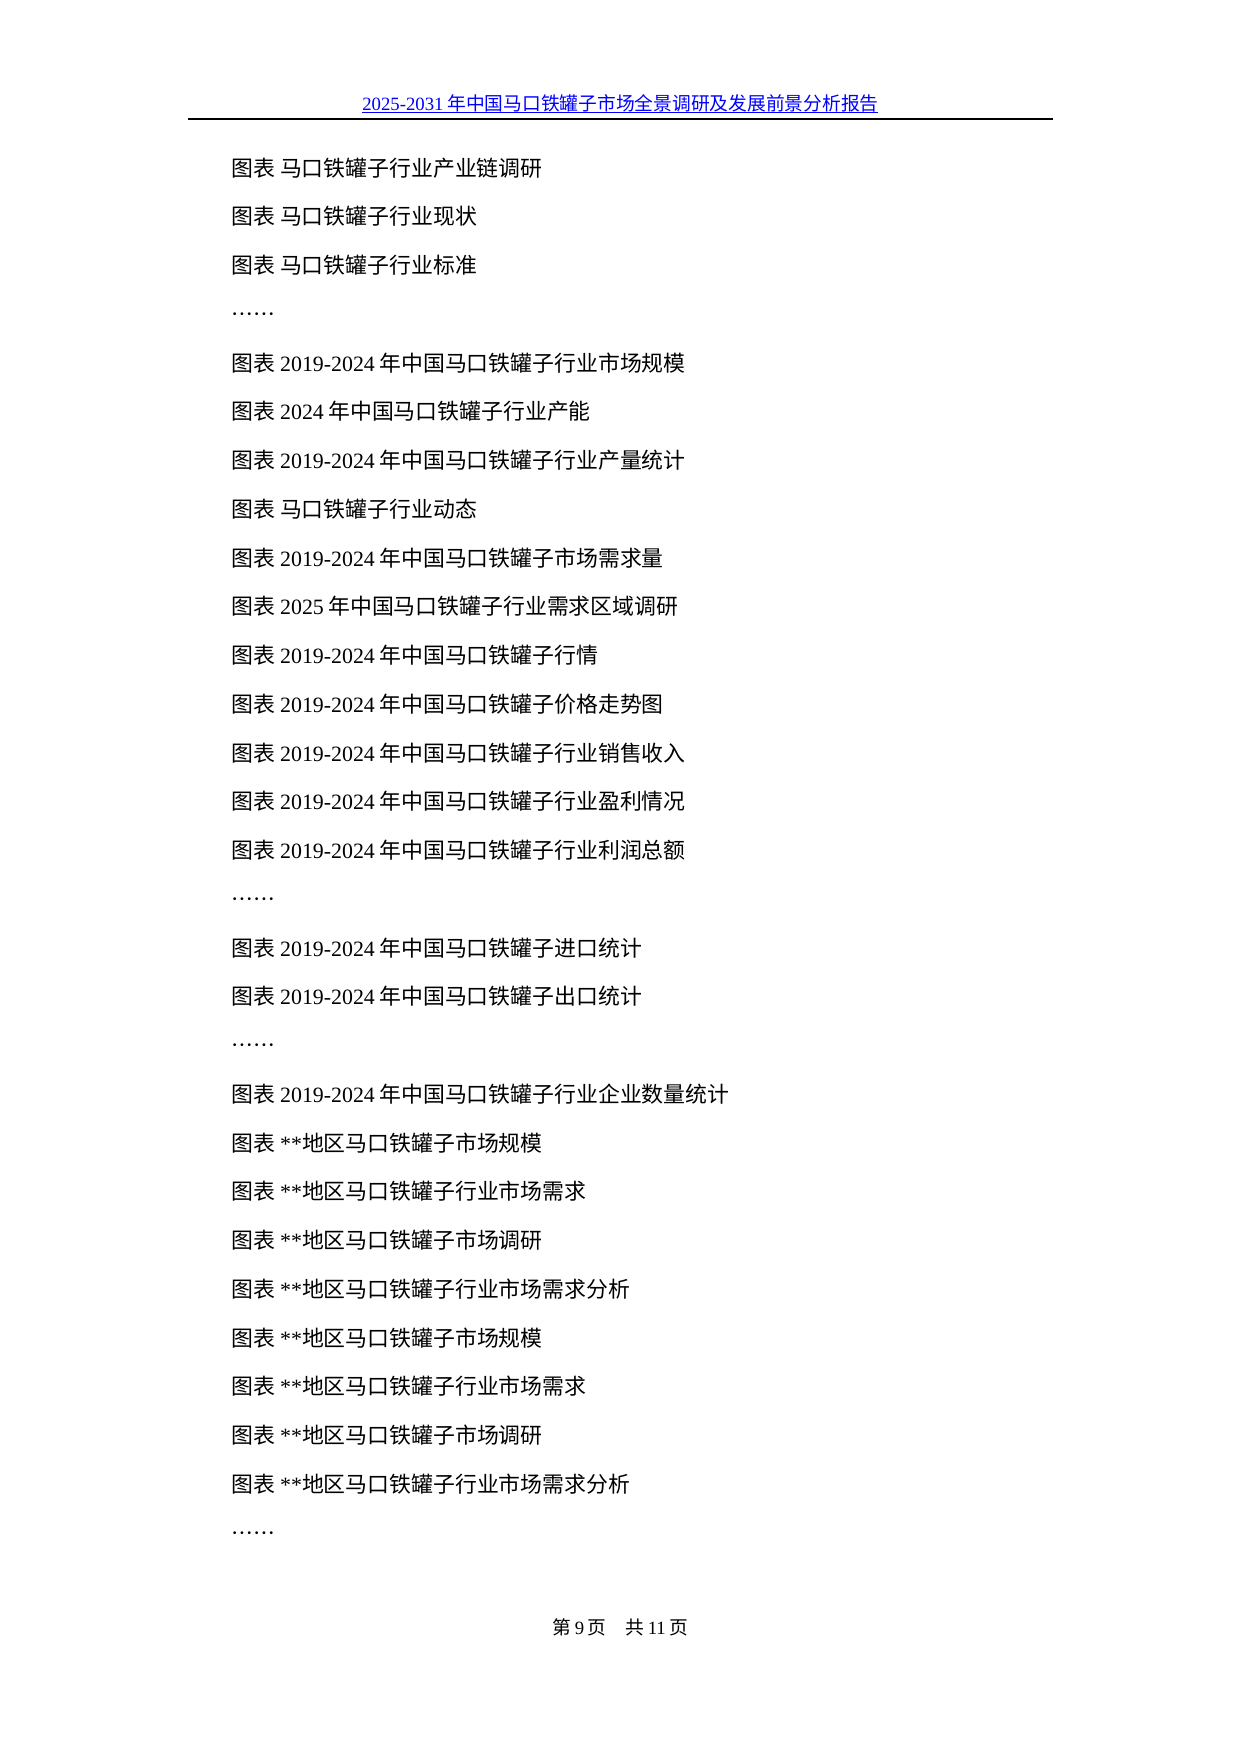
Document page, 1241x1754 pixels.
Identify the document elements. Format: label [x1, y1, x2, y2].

text [187, 150, 1053, 1548]
